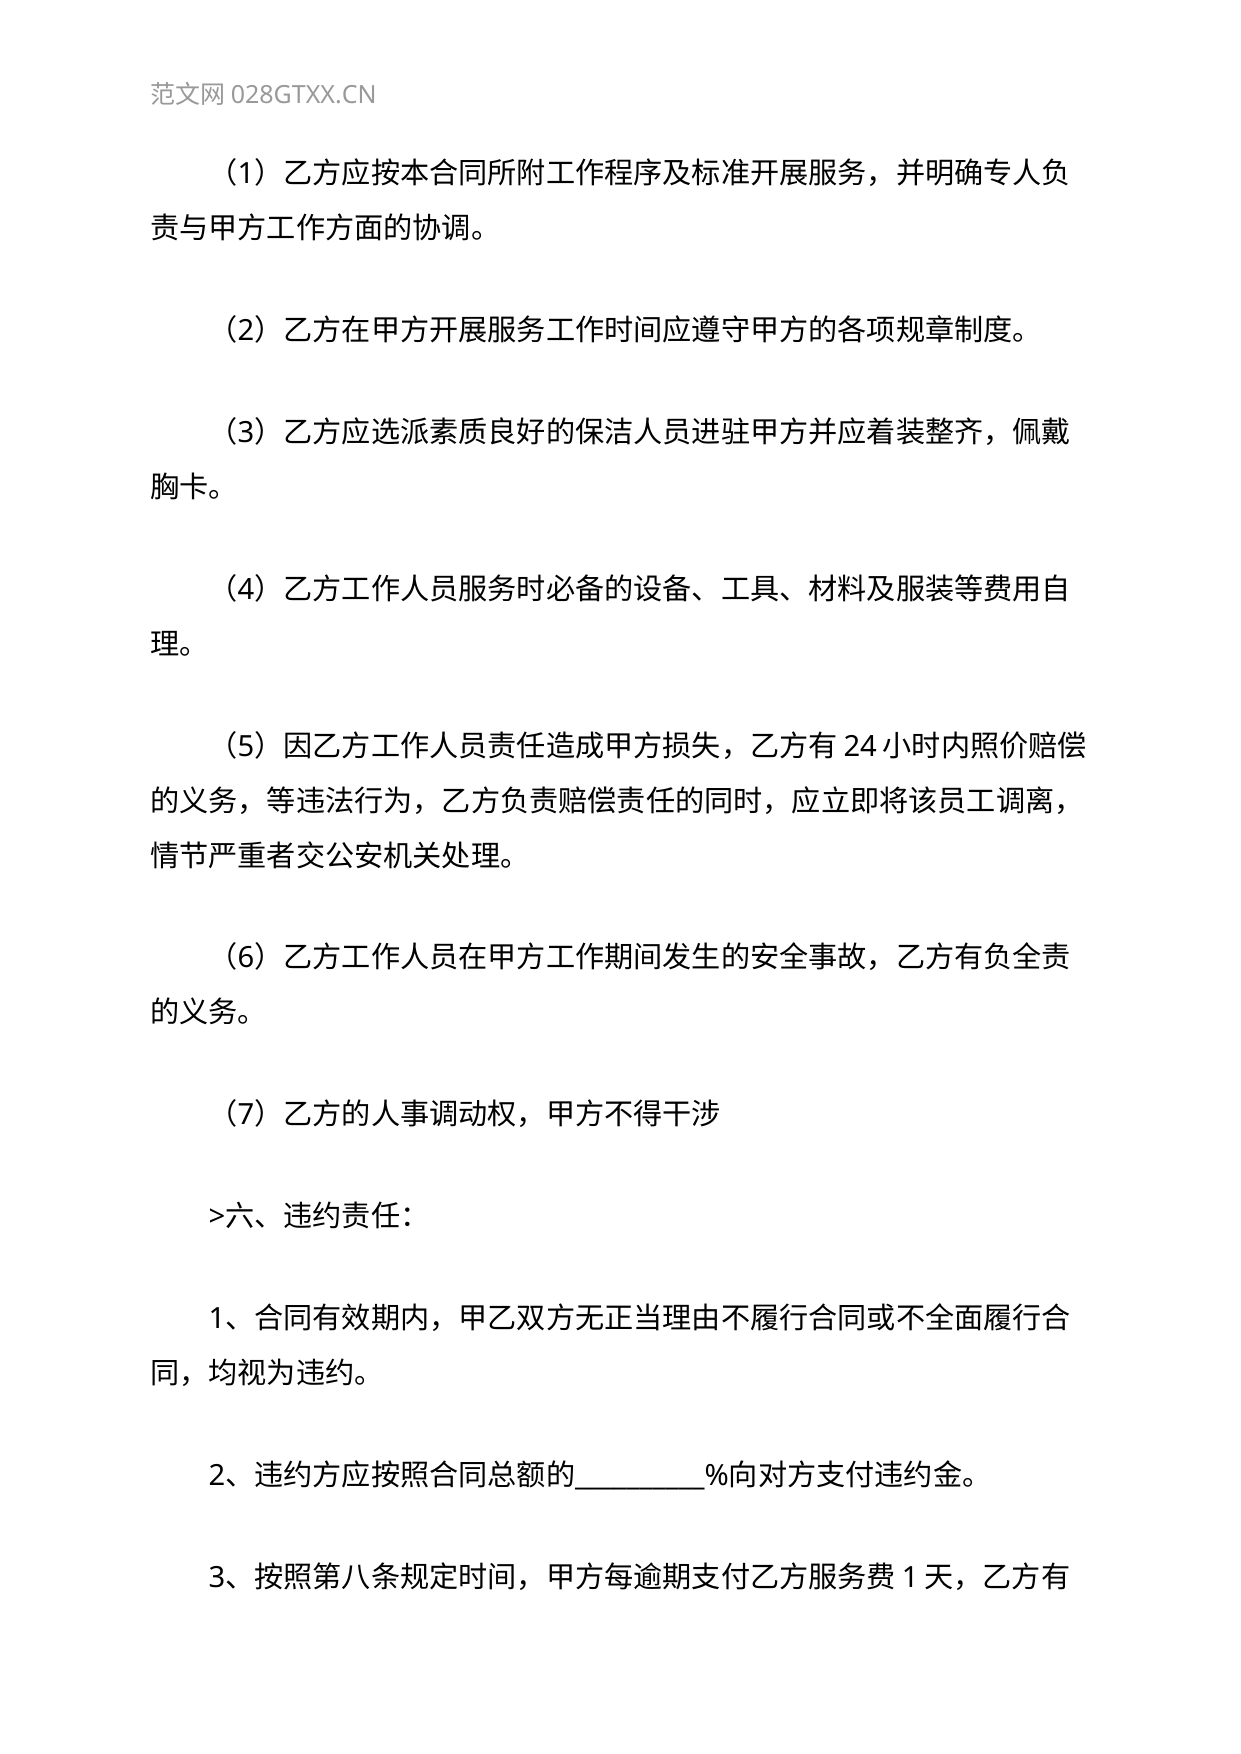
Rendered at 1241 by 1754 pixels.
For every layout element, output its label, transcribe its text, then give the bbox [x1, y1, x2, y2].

text 1、合同有效期内，甲乙双方无正当理由不履行合同或不全面履行合同，均视为违约。 [150, 1295, 1090, 1392]
text （3）乙方应选派素质良好的保洁人员进驻甲方并应着装整齐，佩戴胸卡。 [150, 409, 1090, 506]
text （1）乙方应按本合同所附工作程序及标准开展服务，并明确专人负责与甲方工作方面的协调。 [150, 150, 1090, 247]
text （6）乙方工作人员在甲方工作期间发生的安全事故，乙方有负全责的义务。 [150, 934, 1090, 1031]
text （2）乙方在甲方开展服务工作时间应遵守甲方的各项规章制度。 [150, 307, 1090, 349]
text （4）乙方工作人员服务时必备的设备、工具、材料及服装等费用自理。 [150, 566, 1090, 663]
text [150, 1553, 1090, 1596]
text （7）乙方的人事调动权，甲方不得干涉 [150, 1091, 1090, 1133]
text >六、违约责任： [150, 1193, 1090, 1235]
text （5）因乙方工作人员责任造成甲方损失，乙方有24小时内照价赔偿的义务，等违法行为，乙方负责赔偿责任的同时，应立即将该员工调离，情节严重者交公安机关处理。 [150, 722, 1090, 874]
text 2、违约方应按照合同总额的__________%向对方支付违约金。 [150, 1451, 1090, 1494]
